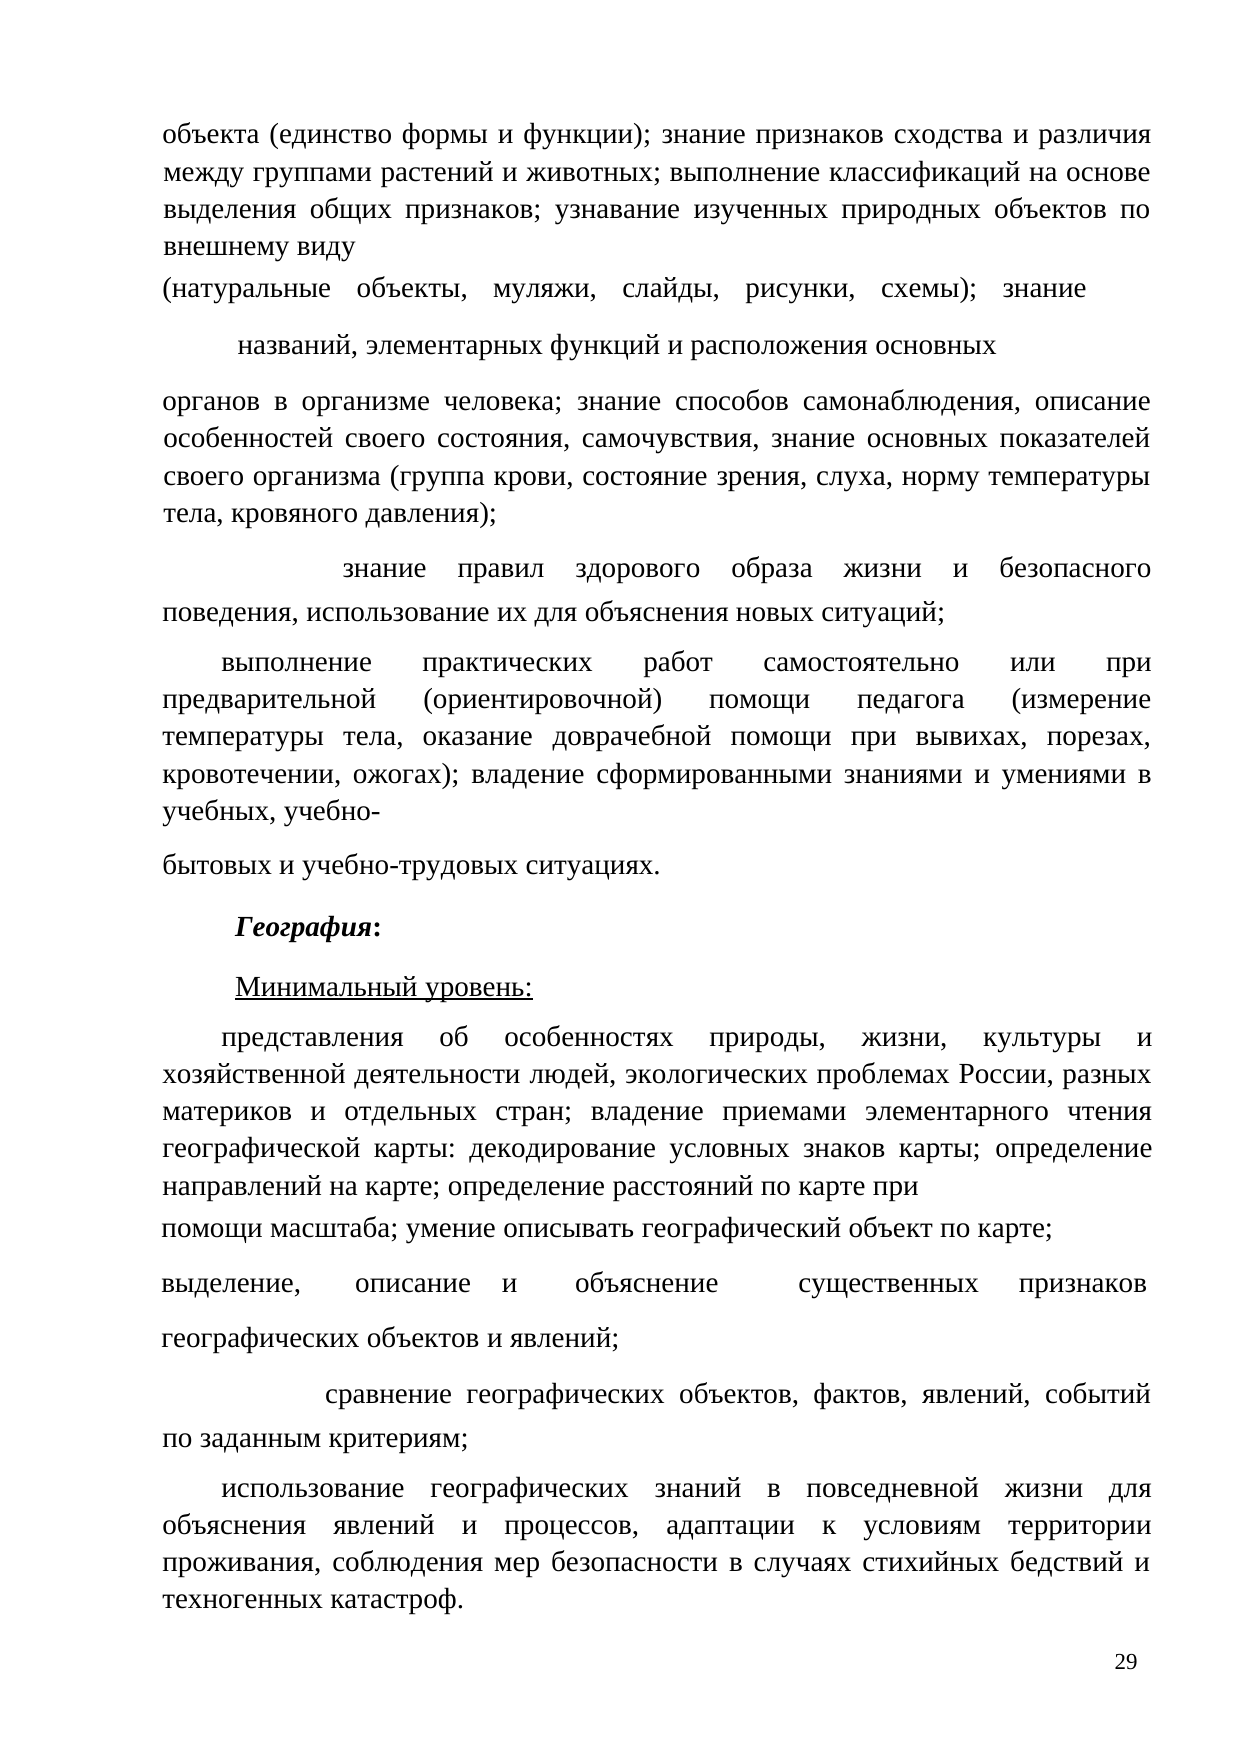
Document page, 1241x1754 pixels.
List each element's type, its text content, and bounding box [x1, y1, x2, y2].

text выделение, описание и объяснение существенных признаков географических объектов и явлений; [161, 1265, 1147, 1354]
text выполнение практических работ самостоятельно или при предварительной (ориентировочной) помощи педагога (измерение температуры тела, оказание доврачебной помощи при вывихах, порезах, кровотечении, ожогах); владение сформированными знаниями и умениями в учебных, учебно- [162, 644, 1152, 826]
text знание правил здорового образа жизни и безопасного поведения, использование их для объяснения новых ситуаций; [162, 550, 1151, 628]
text Минимальный уровень: [235, 969, 1232, 1002]
text представления об особенностях природы, жизни, культуры и хозяйственной деятельности людей, экологических проблемах России, разных материков и отдельных стран; владение приемами элементарного чтения географической карты: декодирование условных знаков карты; определение направлений на карте; определение расстояний по карте при [162, 1019, 1152, 1201]
text сравнение географических объектов, фактов, явлений, событий по заданным критериям; [162, 1376, 1151, 1454]
text органов в организме человека; знание способов самонаблюдения, описание особенностей своего состояния, самочувствия, знание основных показателей своего организма (группа крови, состояние зрения, слуха, норму температуры тела, кровяного давления); [162, 383, 1151, 528]
text объекта (единство формы и функции); знание признаков сходства и различия между группами растений и животных; выполнение классификаций на основе выделения общих признаков; узнавание изученных природных объектов по внешнему виду [162, 117, 1152, 262]
text бытовых и учебно-трудовых ситуациях. [162, 847, 1232, 881]
text использование географических знаний в повседневной жизни для объяснения явлений и процессов, адаптации к условиям территории проживания, соблюдения мер безопасности в случаях стихийных бедствий и техногенных катастроф. [162, 1470, 1151, 1615]
subtitle География: [235, 909, 1232, 942]
text (натуральные объекты, муляжи, слайды, рисунки, схемы); знание названий, элементарных функций и расположения основных [162, 271, 1086, 360]
text помощи масштаба; умение описывать географический объект по карте; [161, 1210, 1232, 1243]
